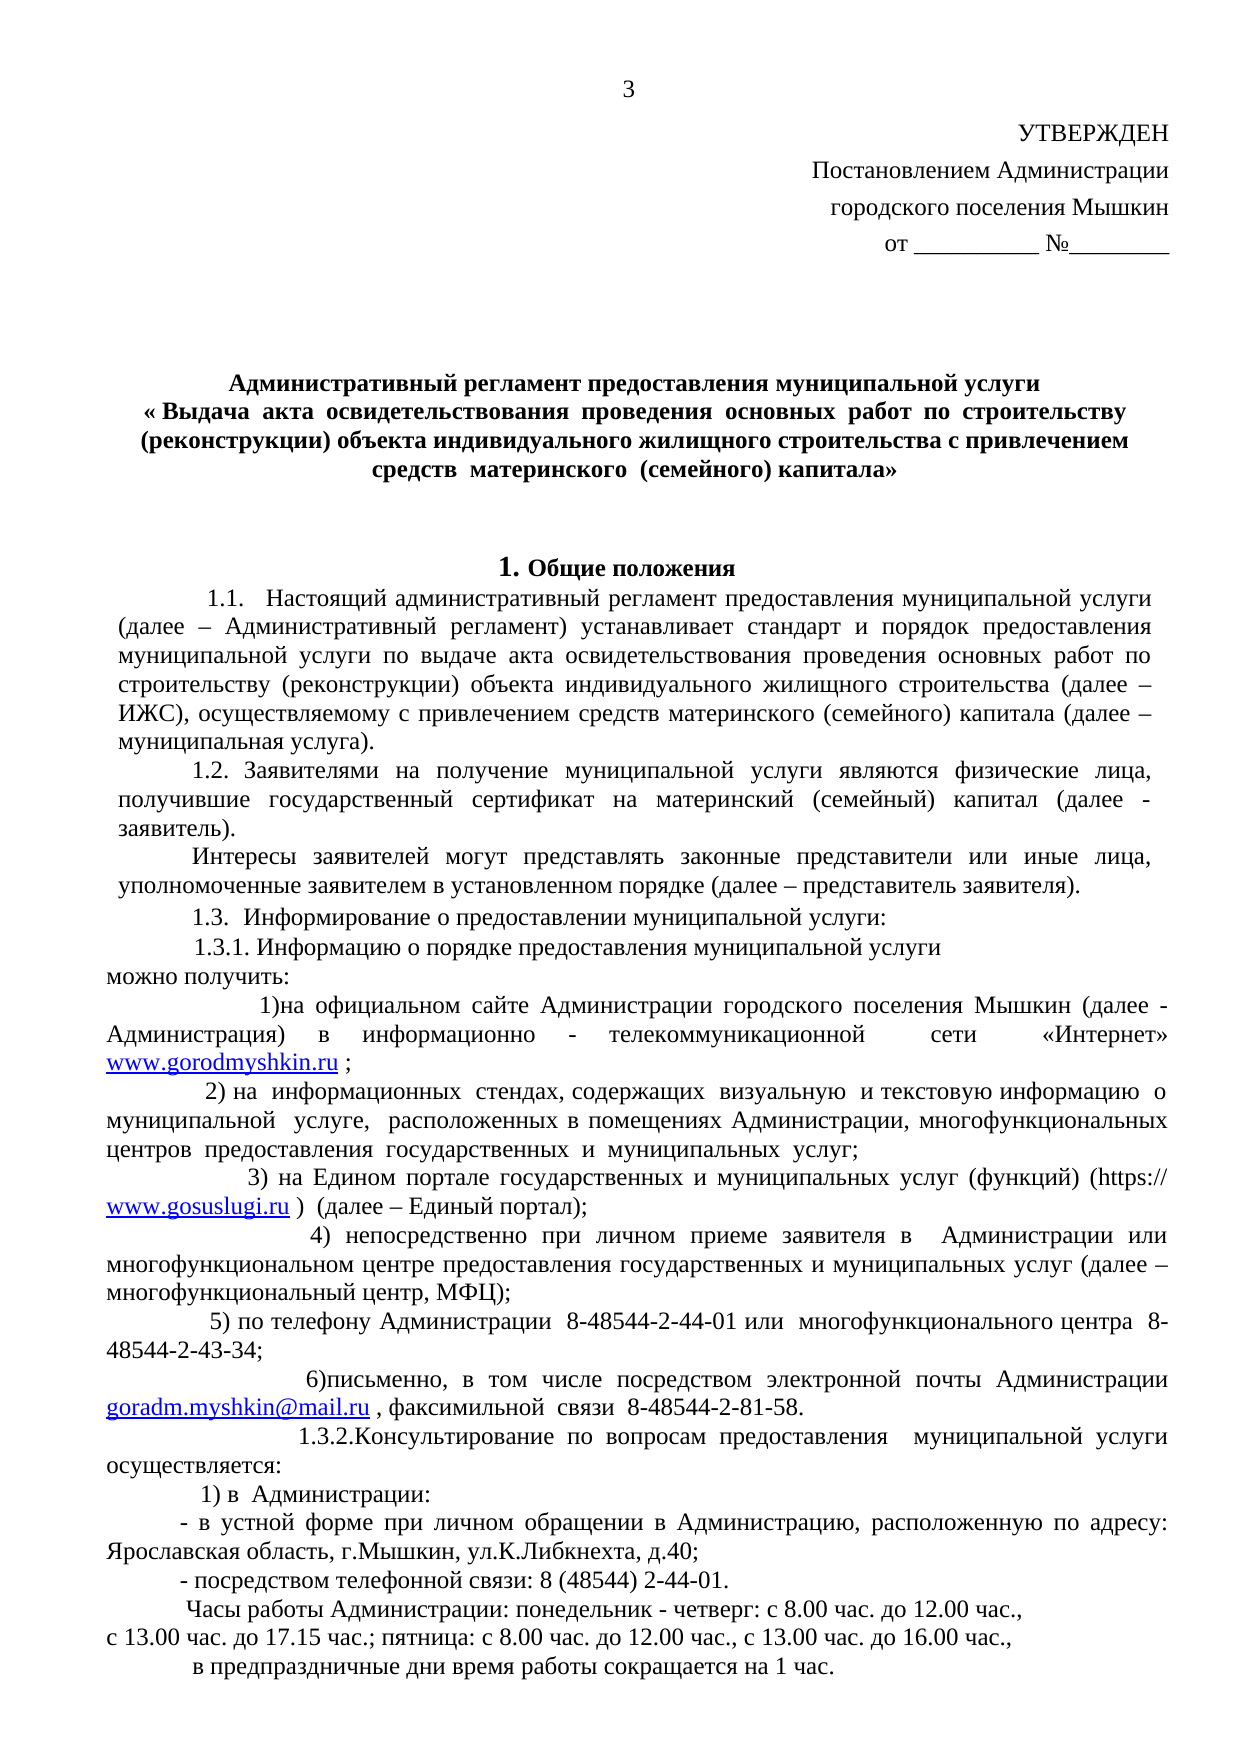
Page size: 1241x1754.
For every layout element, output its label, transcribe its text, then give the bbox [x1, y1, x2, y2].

text - в устной форме при личном обращении в Администрацию, расположенную по адресу: Ярославская область, г.Мышкин, ул.К.Либкнехта, д.40; [106, 1507, 1169, 1565]
text 6)письменно, в том числе посредством электронной почты Администрации goradm.myshkin@mail.ru , факсимильной связи 8-48544-2-81-58. [106, 1364, 1169, 1421]
text городского поселения Мышкин [308, 192, 1169, 221]
text Интересы заявителей могут представлять законные представители или иные лица, уполномоченные заявителем в установленном порядке (далее – представитель заявителя). [118, 841, 1152, 899]
text 5) по телефону Администрации 8-48544-2-44-01 или многофункционального центра 8-48544-2-43-34; [106, 1306, 1169, 1364]
text 1) в Администрации: [106, 1479, 1169, 1507]
list Общие положения [498, 549, 1169, 583]
text можно получить: [106, 961, 1169, 990]
text Административный регламент предоставления муниципальной услуги [139, 368, 1130, 396]
text от __________ №________ [308, 228, 1169, 257]
text - посредством телефонной связи: 8 (48544) 2-44-01. [106, 1565, 1169, 1594]
text 2) на информационных стендах, содержащих визуальную и текстовую информацию о муниципальной услуге, расположенных в помещениях Администрации, многофункциональных центров предоставления государственных и муниципальных услуг; [106, 1076, 1169, 1162]
list Заявителями на получение муниципальной услуги являются физические лица, получившие государственный сертификат на материнский (семейный) капитал (далее - заявитель). [118, 755, 1152, 841]
text в предпраздничные дни время работы сокращается на 1 час. [106, 1651, 1169, 1680]
list Настоящий административный регламент предоставления муниципальной услуги (далее – Административный регламент) устанавливает стандарт и порядок предоставления муниципальной услуги по выдаче акта освидетельствования проведения основных работ по строительству (реконструкции) объекта индивидуального жилищного строительства (далее – ИЖС), осуществляемому с привлечением средств материнского (семейного) капитала (далее – муниципальная услуга). [118, 583, 1152, 755]
text 4) непосредственно при личном приеме заявителя в Администрации или многофункциональном центре предоставления государственных и муниципальных услуг (далее – многофункциональный центр, МФЦ); [106, 1220, 1169, 1306]
text с 13.00 час. до 17.15 час.; пятница: с 8.00 час. до 12.00 час., с 13.00 час. до 16.00 час., [106, 1622, 1169, 1651]
text УТВЕРЖДЕН [308, 118, 1169, 147]
text « Выдача акта освидетельствования проведения основных работ по строительству (реконструкции) объекта индивидуального жилищного строительства с привлечением средств материнского (семейного) капитала» [139, 396, 1130, 483]
text 1)на официальном сайте Администрации городского поселения Мышкин (далее - Администрация) в информационно - телекоммуникационной сети «Интернет» www.gorodmyshkin.ru ; [106, 990, 1169, 1076]
list Информирование о предоставлении муниципальной услуги: [192, 899, 1169, 932]
text 1.3.1. Информацию о порядке предоставления муниципальной услуги [106, 932, 1169, 961]
text 1.3.2.Консультирование по вопросам предоставления муниципальной услуги осуществляется: [106, 1421, 1169, 1479]
text Постановлением Администрации [308, 155, 1169, 184]
text Часы работы Администрации: понедельник - четверг: с 8.00 час. до 12.00 час., [106, 1594, 1169, 1622]
text 3) на Едином портале государственных и муниципальных услуг (функций) (https:// www.gosuslugi.ru ) (далее – Единый портал); [106, 1162, 1169, 1220]
